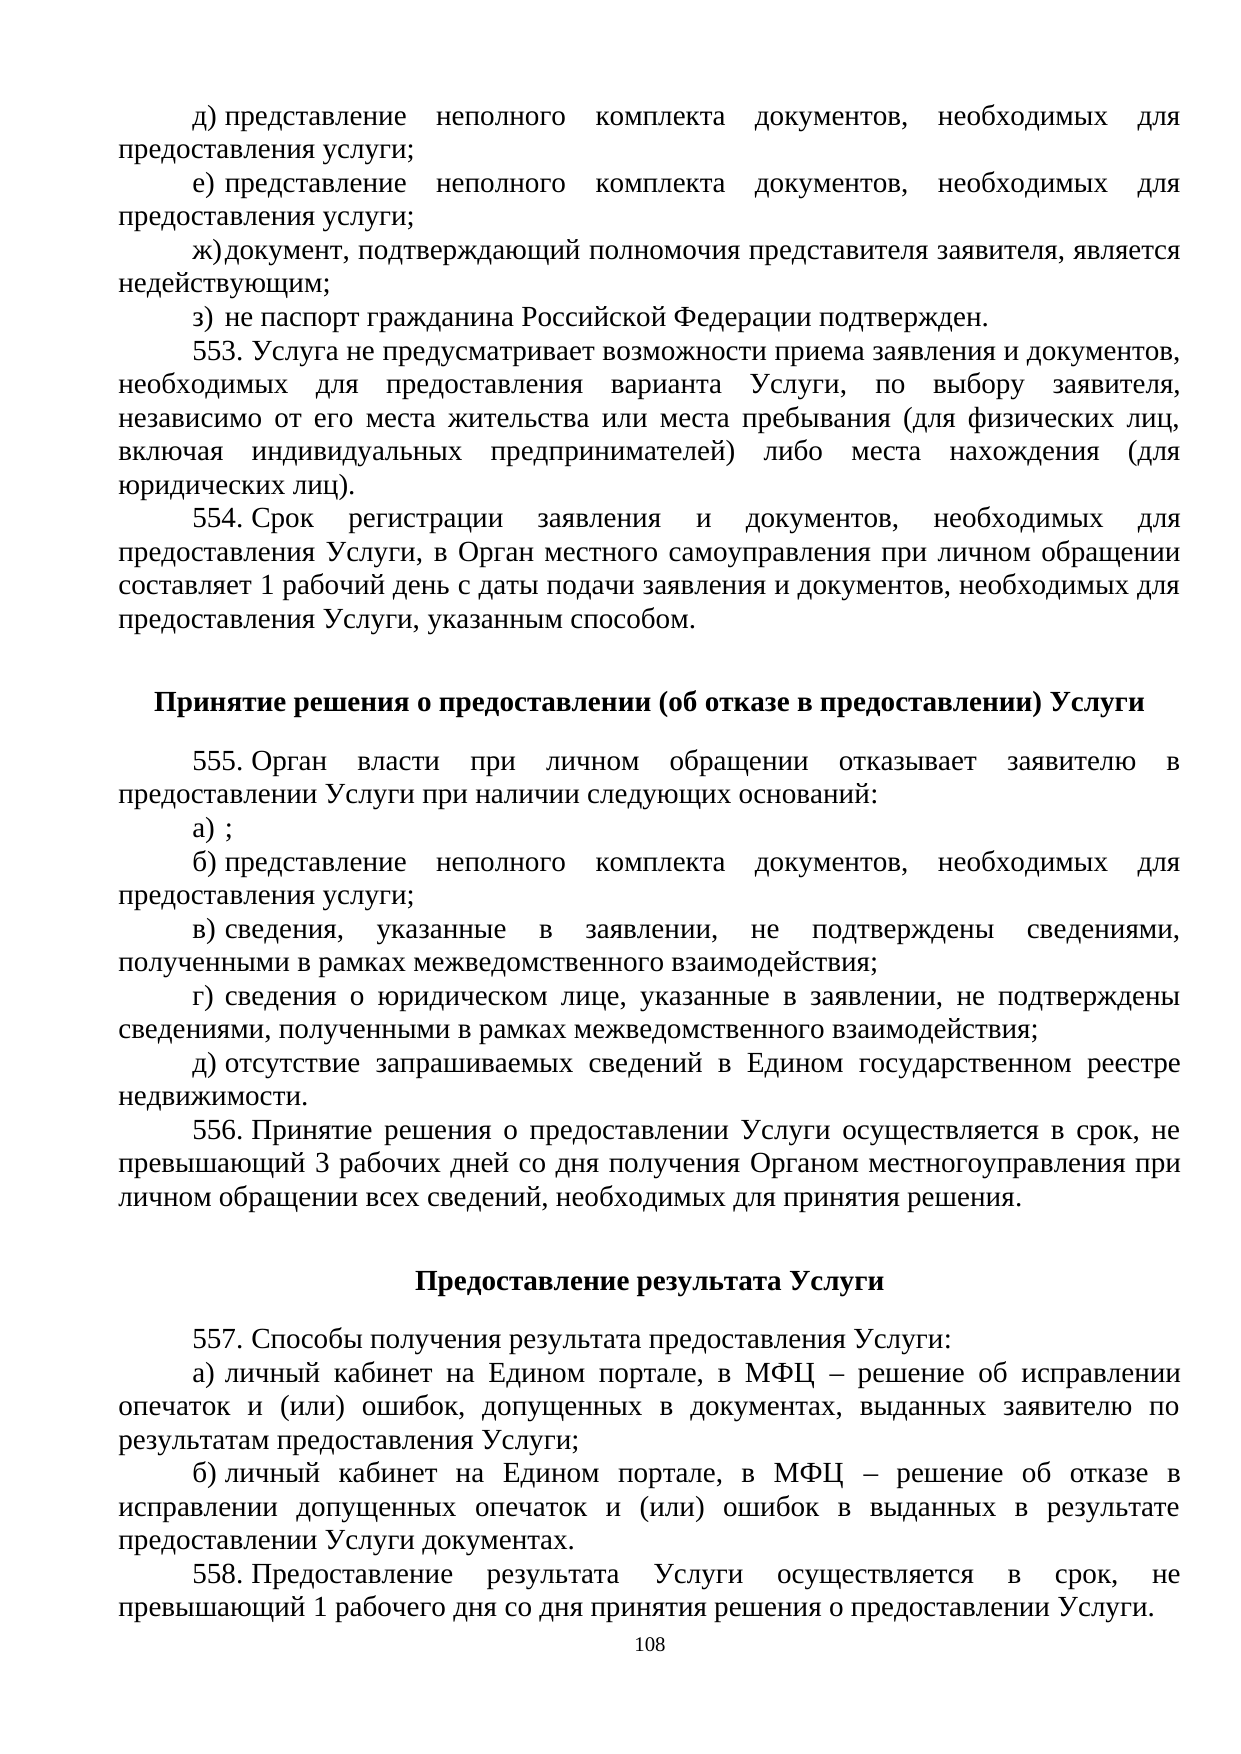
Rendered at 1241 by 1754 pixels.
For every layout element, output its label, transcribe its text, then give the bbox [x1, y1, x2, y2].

list представление неполного комплекта документов, необходимых для предоставления услуги; [118, 98, 1181, 165]
text Предоставление результата Услуги [118, 1263, 1181, 1296]
list ; [118, 810, 1181, 844]
list представление неполного комплекта документов, необходимых для предоставления услуги; [118, 165, 1181, 232]
list сведения о юридическом лице, указанные в заявлении, не подтверждены сведениями, полученными в рамках межведомственного взаимодействия; [118, 978, 1181, 1045]
list Услуга не предусматривает возможности приема заявления и документов, необходимых для предоставления варианта Услуги, по выбору заявителя, независимо от его места жительства или места пребывания (для физических лиц, включая индивидуальных предпринимателей) либо места нахождения (для юридических лиц). [118, 333, 1181, 500]
list документ, подтверждающий полномочия представителя заявителя, является недействующим; [118, 232, 1181, 299]
list Срок регистрации заявления и документов, необходимых для предоставления Услуги, в Орган местного самоуправления при личном обращении составляет 1 рабочий день с даты подачи заявления и документов, необходимых для предоставления Услуги, указанным способом. [118, 500, 1181, 634]
list не паспорт гражданина Российской Федерации подтвержден. [118, 299, 1181, 333]
text Принятие решения о предоставлении (об отказе в предоставлении) Услуги [118, 684, 1181, 718]
list личный кабинет на Едином портале, в МФЦ – решение об исправлении опечаток и (или) ошибок, допущенных в документах, выданных заявителю по результатам предоставления Услуги; [118, 1355, 1181, 1455]
list Принятие решения о предоставлении Услуги осуществляется в срок, не превышающий 3 рабочих дней со дня получения Органом местногоуправления при личном обращении всех сведений, необходимых для принятия решения. [118, 1112, 1181, 1213]
list Способы получения результата предоставления Услуги: [118, 1321, 1181, 1355]
list Предоставление результата Услуги осуществляется в срок, не превышающий 1 рабочего дня со дня принятия решения о предоставлении Услуги. [118, 1556, 1181, 1623]
list представление неполного комплекта документов, необходимых для предоставления услуги; [118, 844, 1181, 911]
list сведения, указанные в заявлении, не подтверждены сведениями, полученными в рамках межведомственного взаимодействия; [118, 911, 1181, 978]
list личный кабинет на Едином портале, в МФЦ – решение об отказе в исправлении допущенных опечаток и (или) ошибок в выданных в результате предоставлении Услуги документах. [118, 1455, 1181, 1556]
list Орган власти при личном обращении отказывает заявителю в предоставлении Услуги при наличии следующих оснований: [118, 743, 1181, 810]
list отсутствие запрашиваемых сведений в Едином государственном реестре недвижимости. [118, 1045, 1181, 1112]
